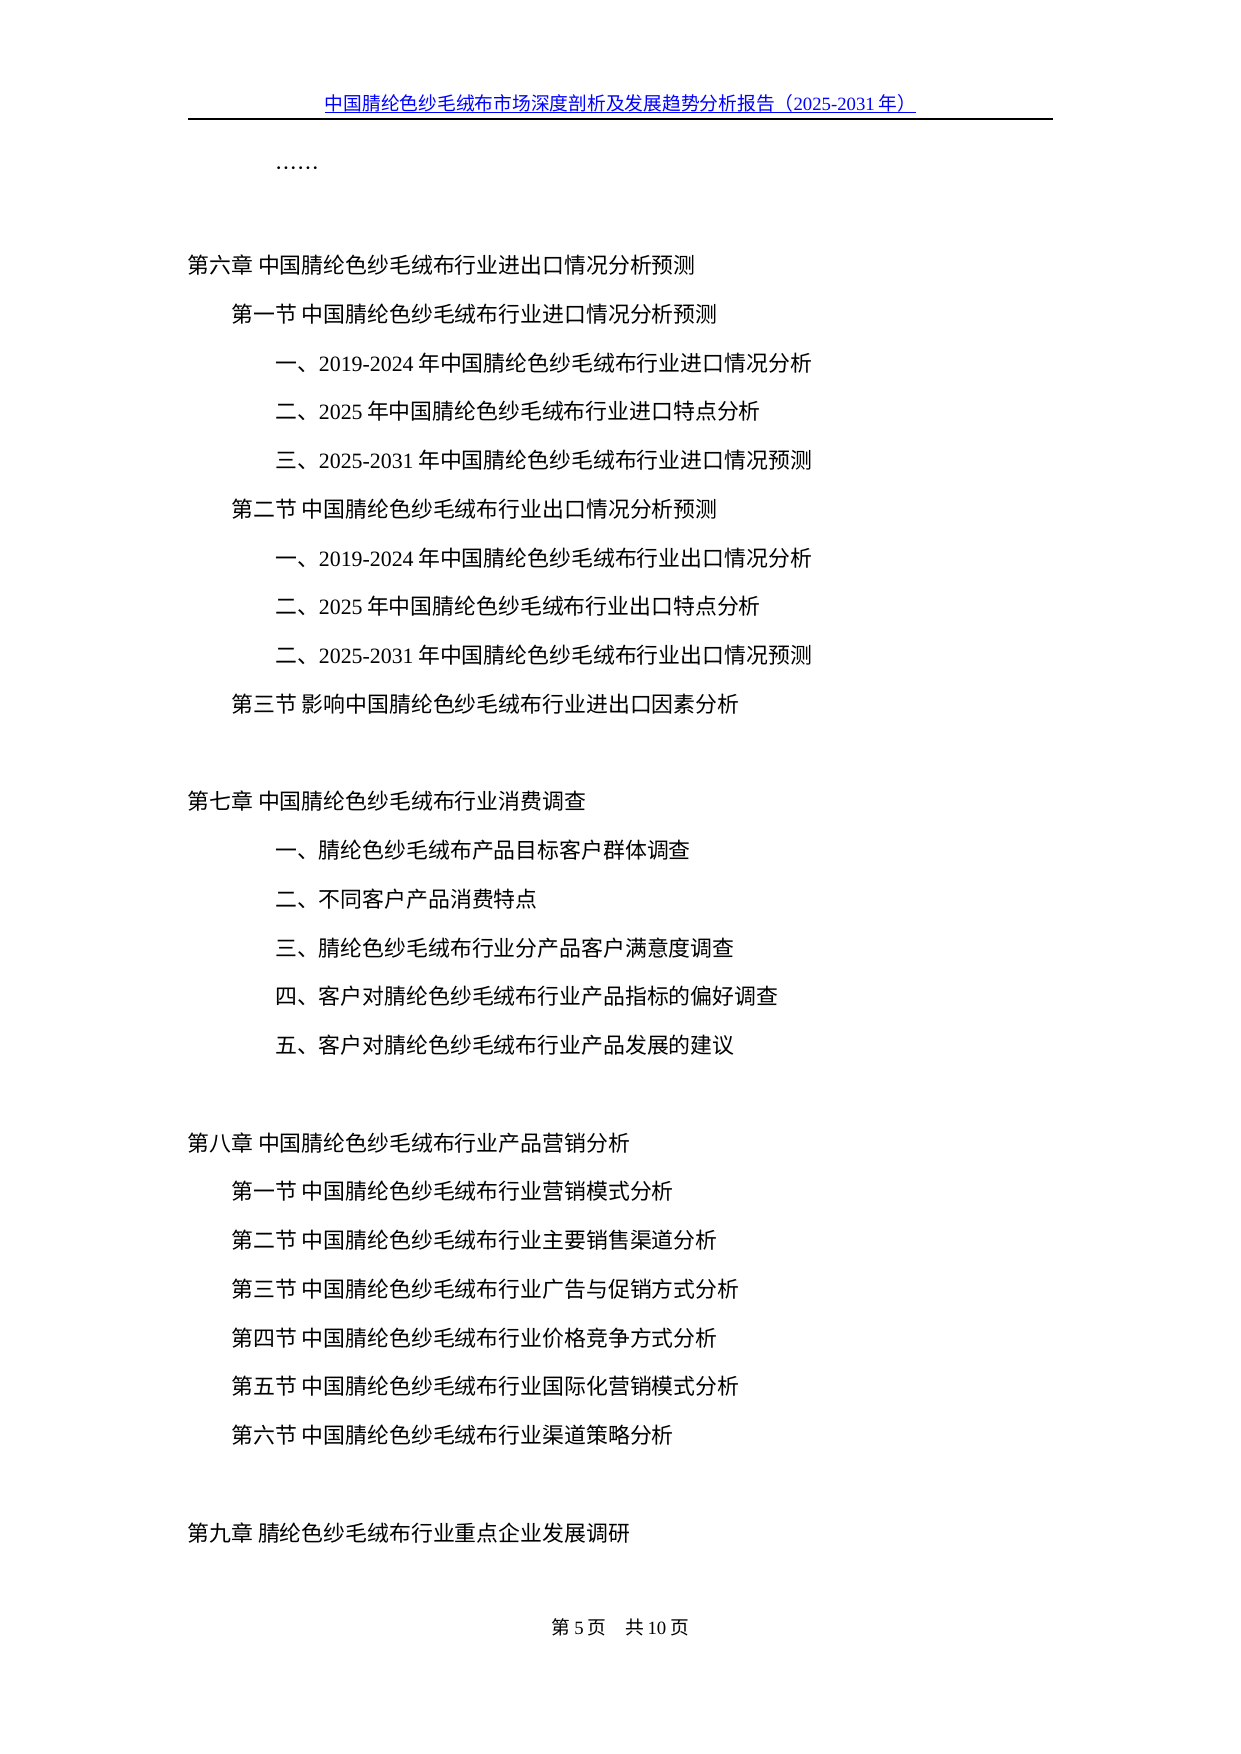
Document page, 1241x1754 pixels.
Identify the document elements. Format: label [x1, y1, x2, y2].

text [187, 150, 1053, 1548]
